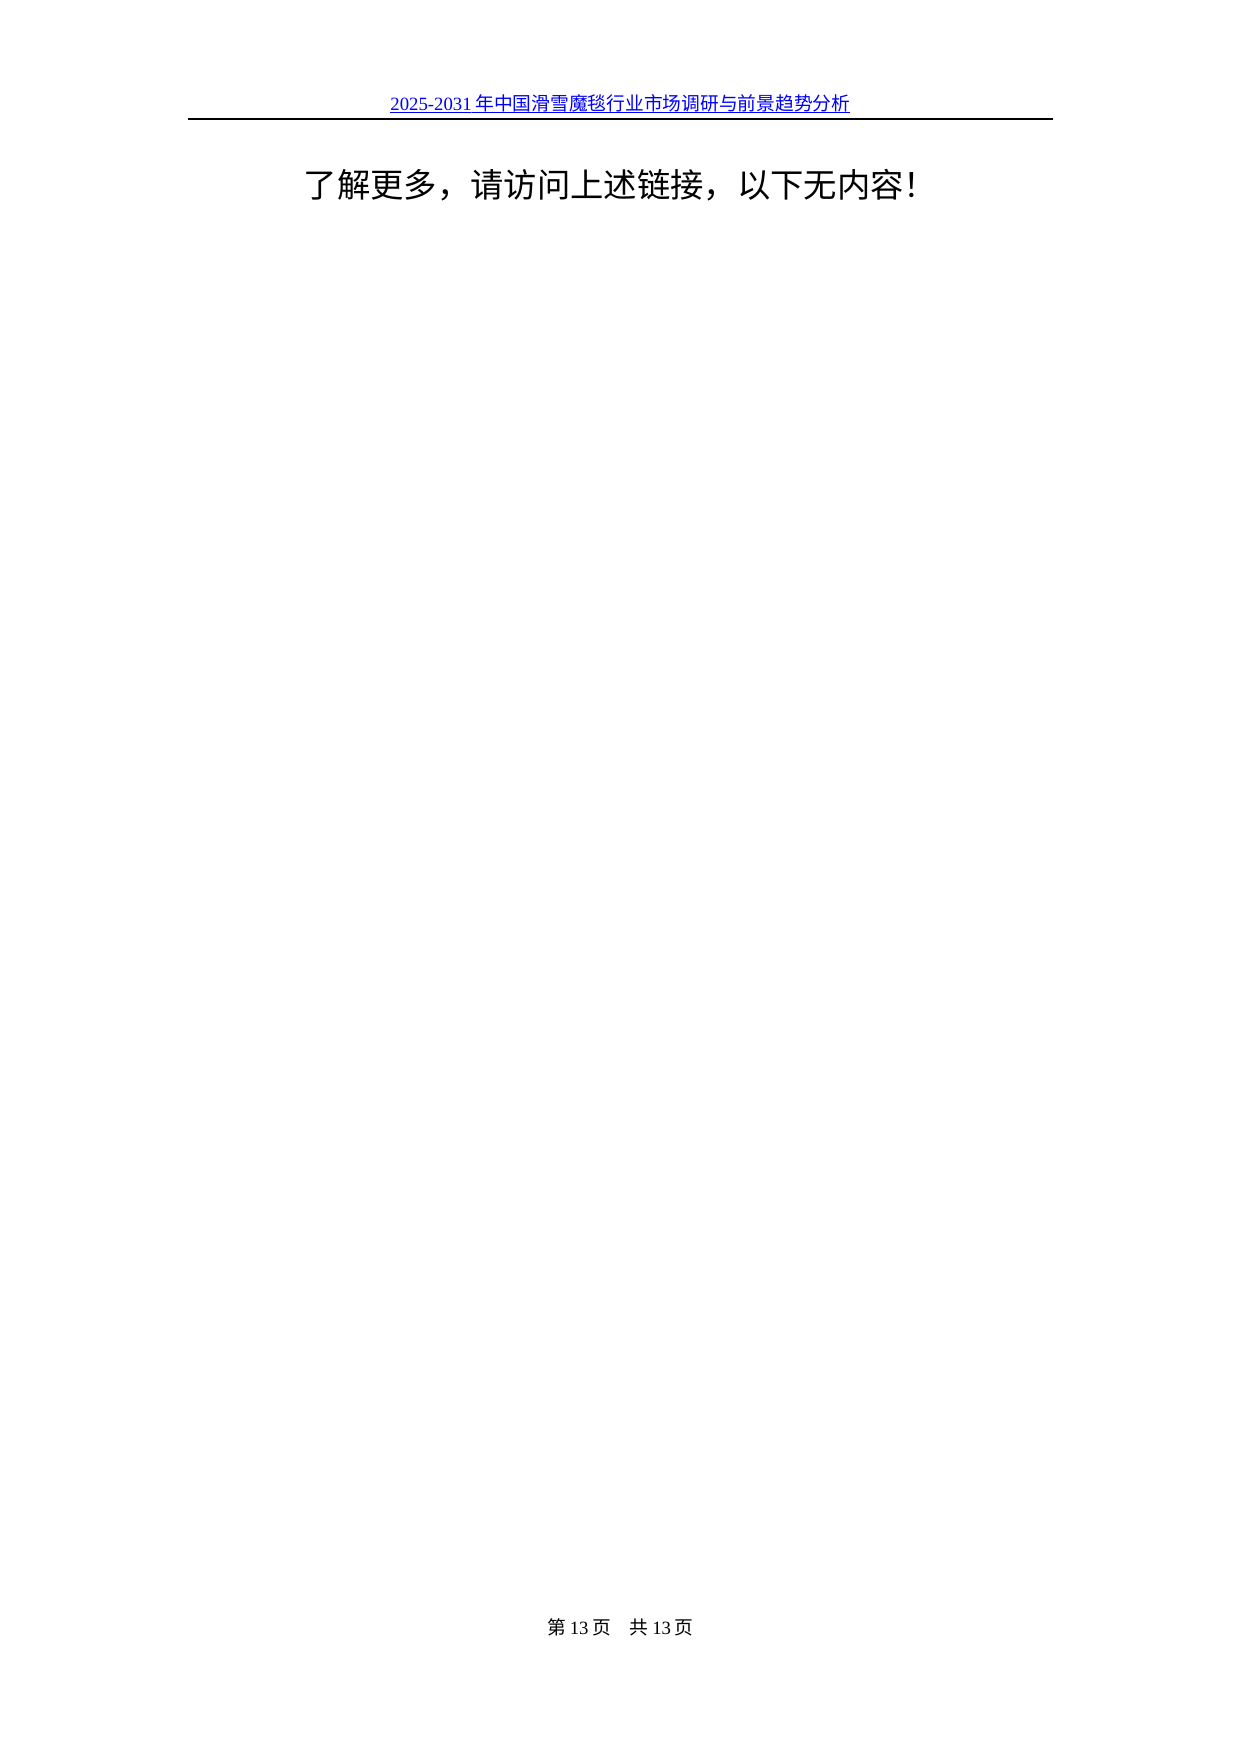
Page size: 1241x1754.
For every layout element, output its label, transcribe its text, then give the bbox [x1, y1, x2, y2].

title 了解更多，请访问上述链接，以下无内容！ [187, 150, 1053, 215]
